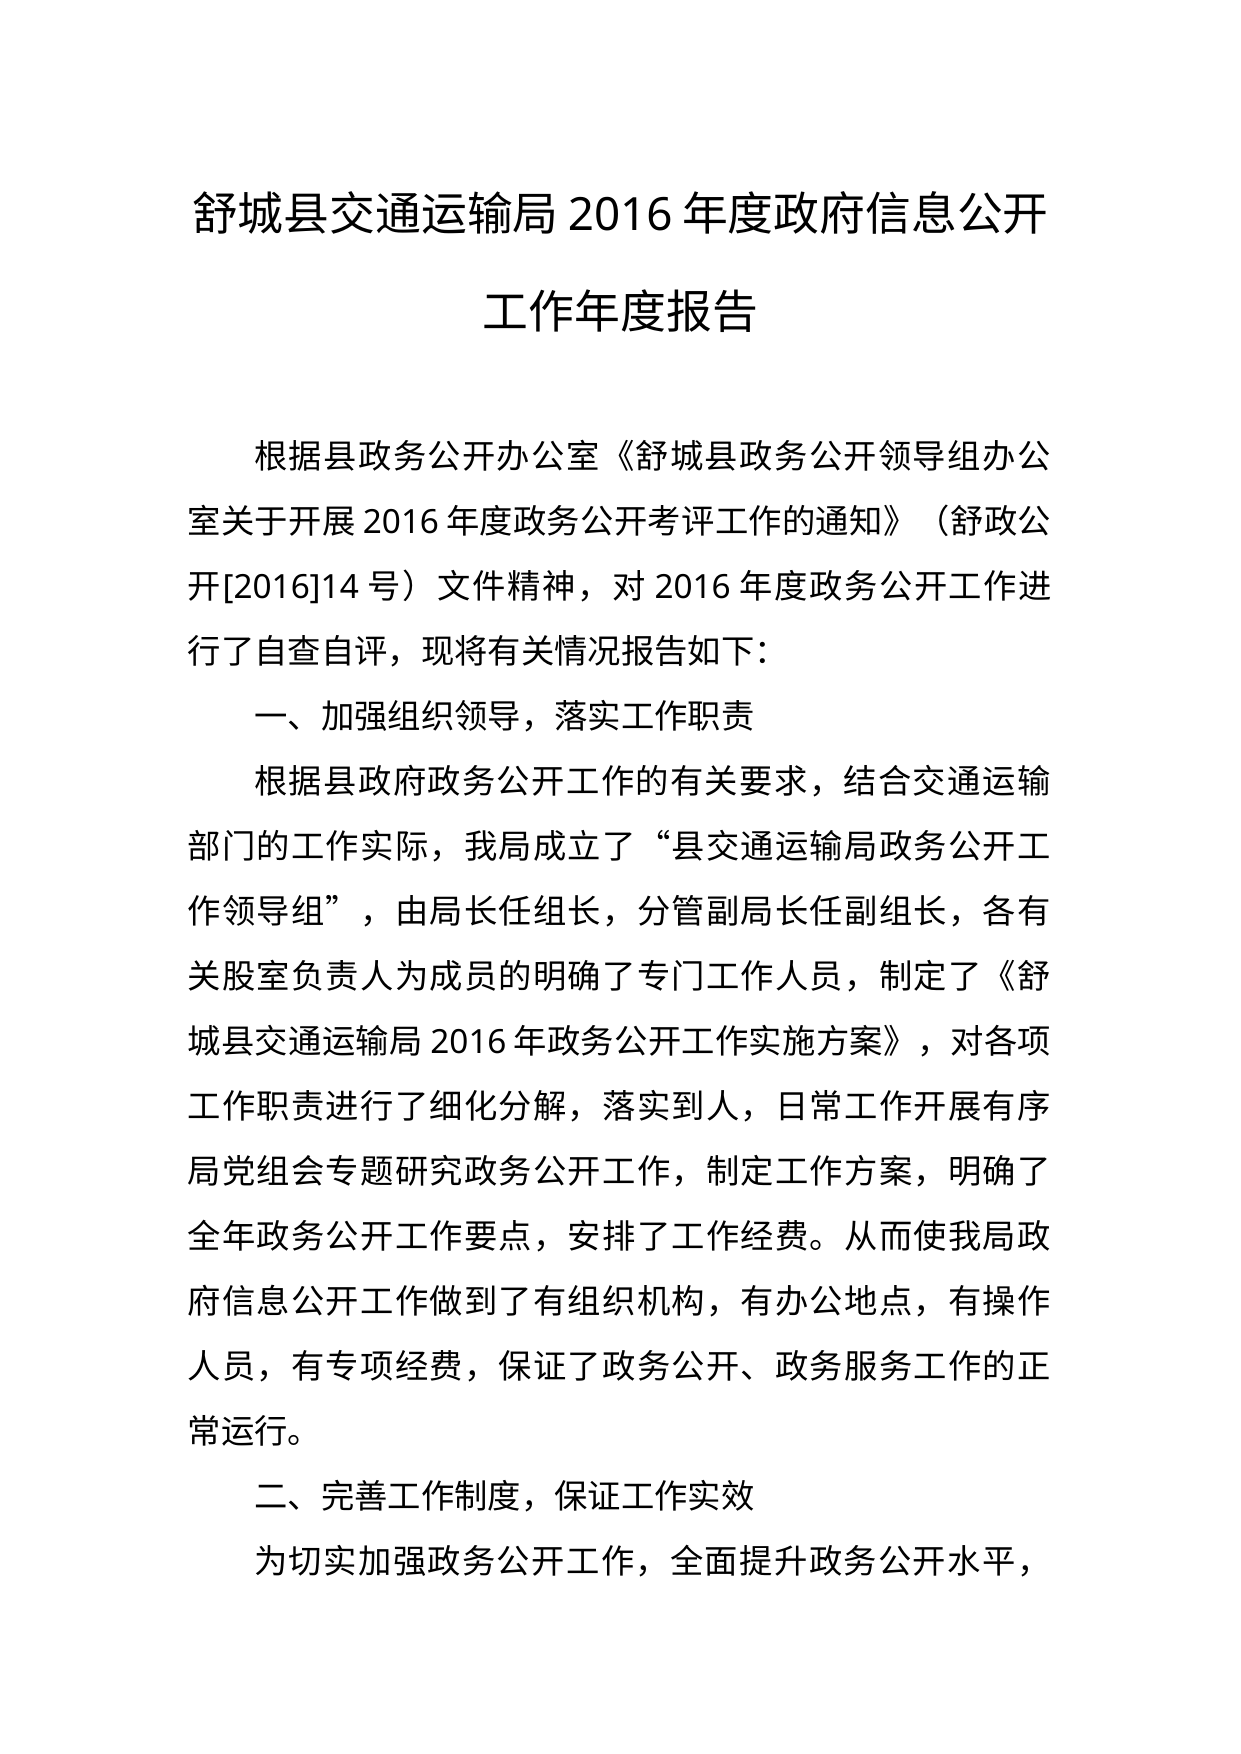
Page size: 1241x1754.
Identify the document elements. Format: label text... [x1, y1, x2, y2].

text 根据县政务公开办公室《舒城县政务公开领导组办公室关于开展2016年度政务公开考评工作的通知》（舒政公开[2016]14号）文件精神，对2016年度政务公开工作进行了自查自评，现将有关情况报告如下： [187, 422, 1053, 682]
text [187, 1527, 1053, 1592]
text 二、完善工作制度，保证工作实效 [187, 1462, 1053, 1527]
subtitle 舒城县交通运输局2016年度政府信息公开工作年度报告 [187, 162, 1053, 357]
text 根据县政府政务公开工作的有关要求，结合交通运输部门的工作实际，我局成立了“县交通运输局政务公开工作领导组”，由局长任组长，分管副局长任副组长，各有关股室负责人为成员的明确了专门工作人员，制定了《舒城县交通运输局2016年政务公开工作实施方案》，对各项工作职责进行了细化分解，落实到人，日常工作开展有序。局党组会专题研究政务公开工作，制定工作方案，明确了全年政务公开工作要点，安排了工作经费。从而使我局政府信息公开工作做到了有组织机构，有办公地点，有操作人员，有专项经费，保证了政务公开、政务服务工作的正常运行。 [187, 747, 1053, 1462]
text 一、加强组织领导，落实工作职责 [187, 682, 1053, 747]
